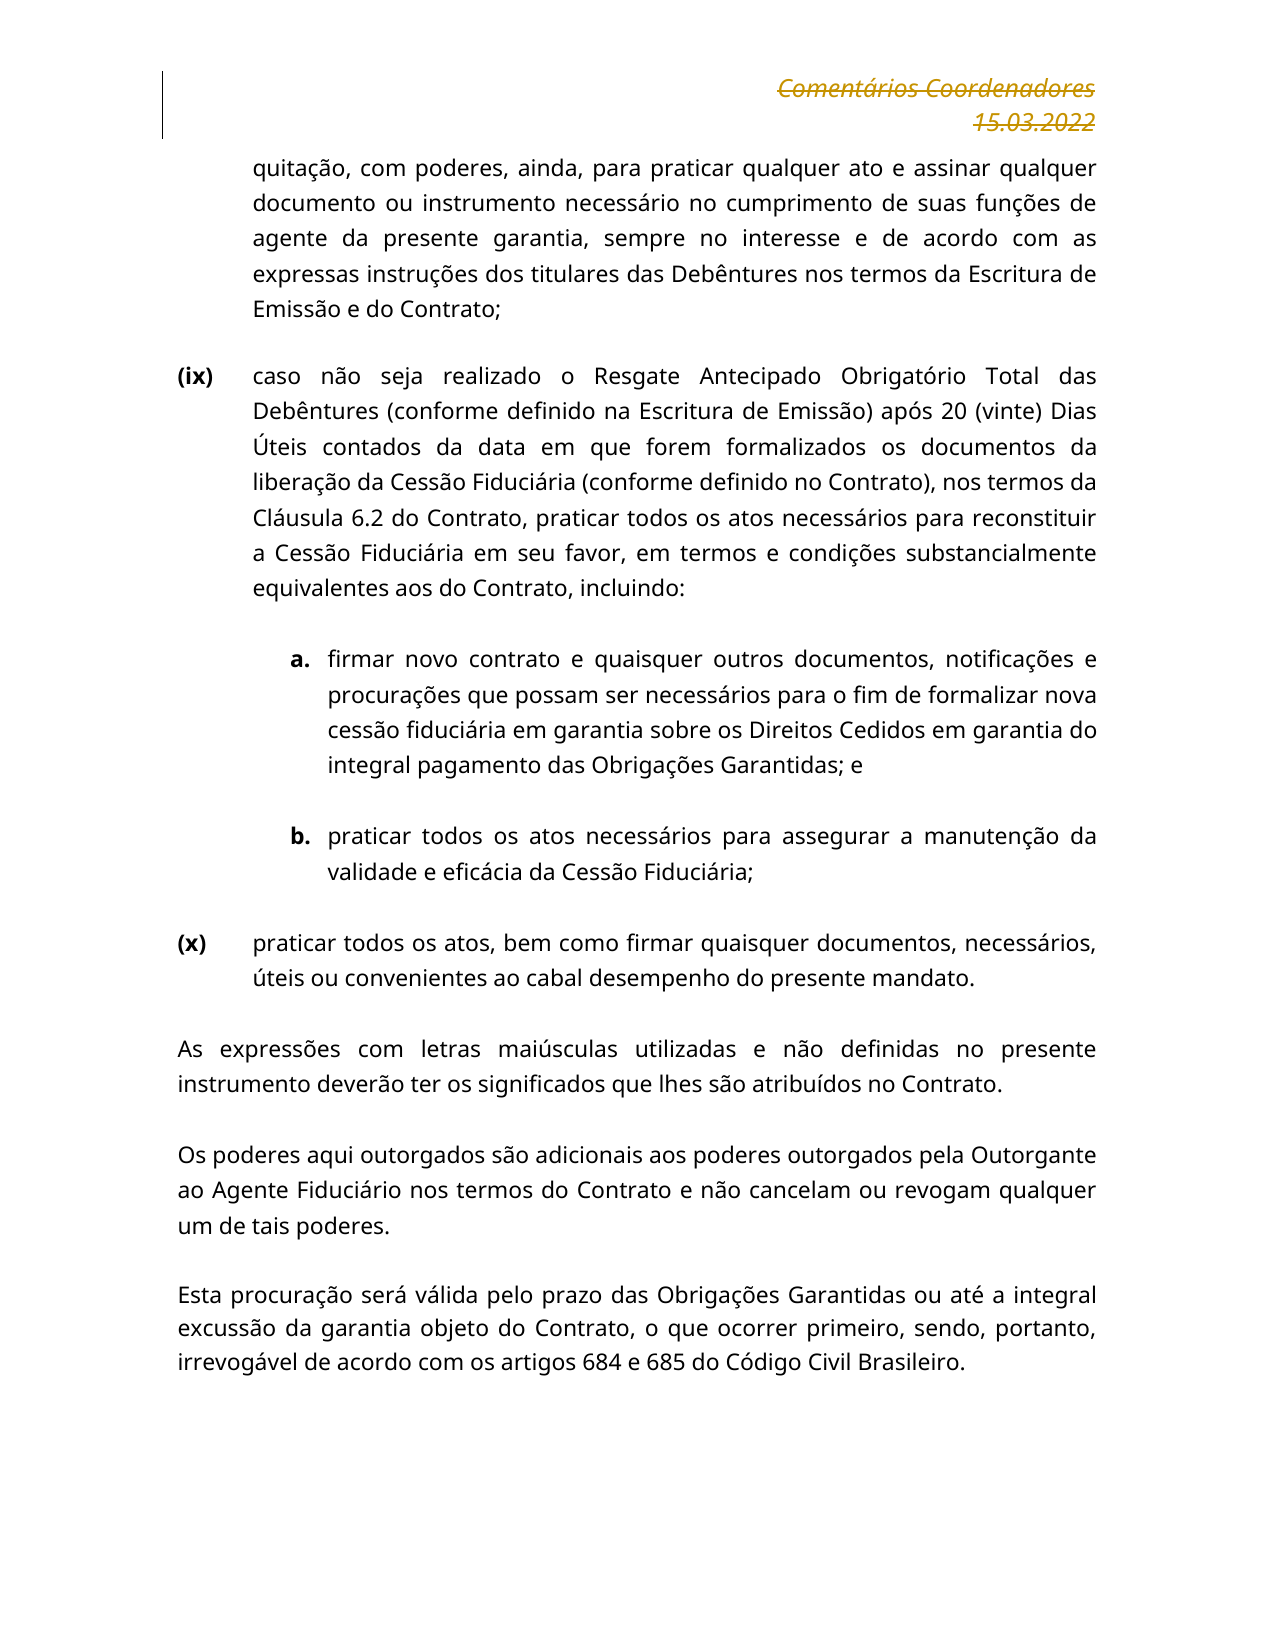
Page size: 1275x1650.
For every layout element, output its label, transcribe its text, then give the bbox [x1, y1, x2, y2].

list praticar todos os atos necessários para assegurar a manutenção da validade e eficácia da Cessão Fiduciária; [290, 816, 1098, 887]
list firmar novo contrato e quaisquer outros documentos, notificações e procurações que possam ser necessários para o fim de formalizar nova cessão fiduciária em garantia sobre os Direitos Cedidos em garantia do integral pagamento das Obrigações Garantidas; e [290, 639, 1098, 781]
text Esta procuração será válida pelo prazo das Obrigações Garantidas ou até a integral excussão da garantia objeto do Contrato, o que ocorrer primeiro, sendo, portanto, irrevogável de acordo com os artigos 684 e 685 do Código Civil Brasileiro. [177, 1277, 1098, 1377]
text Os poderes aqui outorgados são adicionais aos poderes outorgados pela Outorgante ao Agente Fiduciário nos termos do Contrato e não cancelam ou revogam qualquer um de tais poderes. [177, 1135, 1098, 1241]
list caso não seja realizado o Resgate Antecipado Obrigatório Total das Debêntures (conforme definido na Escritura de Emissão) após 20 (vinte) Dias Úteis contados da data em que forem formalizados os documentos da liberação da Cessão Fiduciária (conforme definido no Contrato), nos termos da Cláusula 6.2 do Contrato, praticar todos os atos necessários para reconstituir a Cessão Fiduciária em seu favor, em termos e condições substancialmente equivalentes aos do Contrato, incluindo: [177, 356, 1098, 604]
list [177, 148, 1098, 325]
text As expressões com letras maiúsculas utilizadas e não definidas no presente instrumento deverão ter os significados que lhes são atribuídos no Contrato. [177, 1029, 1098, 1100]
list praticar todos os atos, bem como firmar quaisquer documentos, necessários, úteis ou convenientes ao cabal desempenho do presente mandato. [177, 923, 1098, 993]
